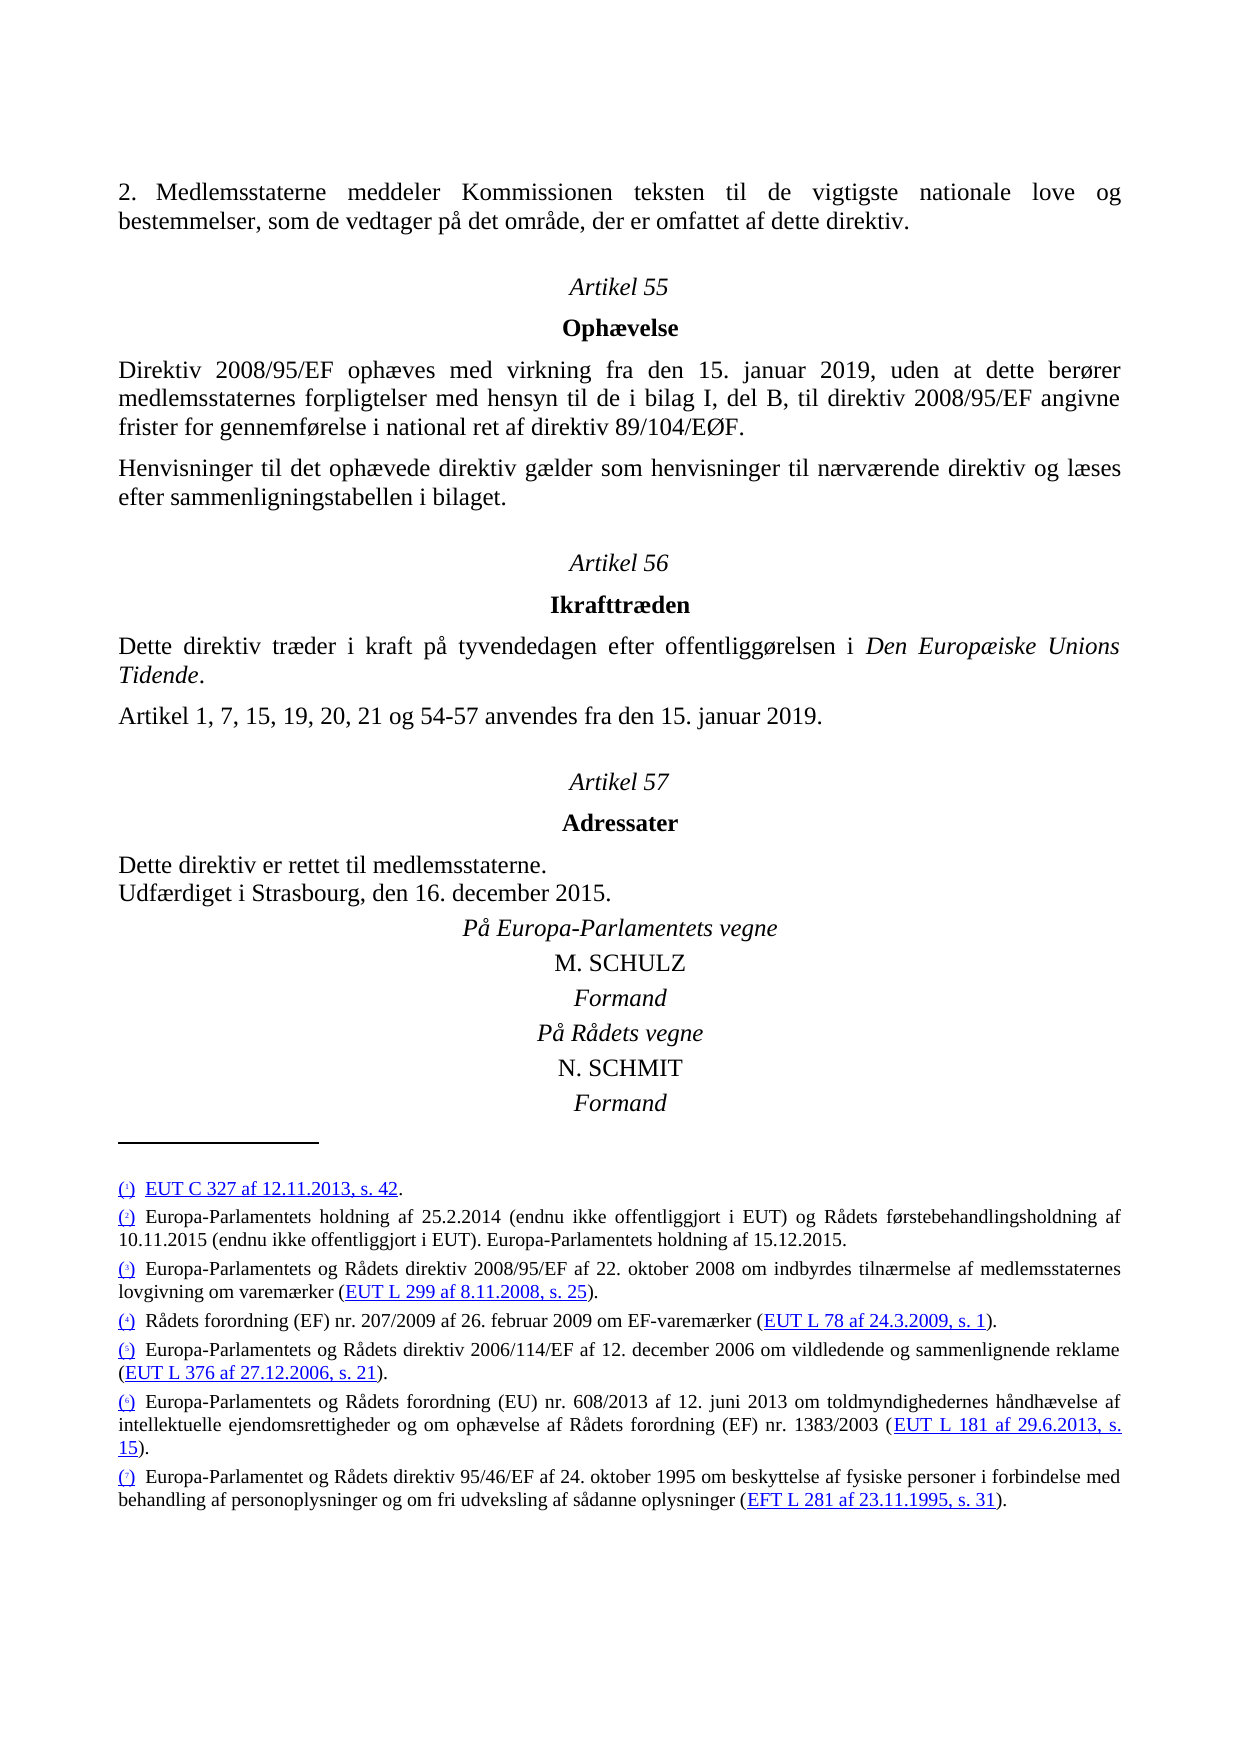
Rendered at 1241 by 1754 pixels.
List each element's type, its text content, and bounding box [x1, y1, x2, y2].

text Dette direktiv træder i kraft på tyvendedagen efter offentliggørelsen i Den Europæiske Unions Tidende. [118, 631, 1122, 688]
text På Europa-Parlamentets vegne [118, 913, 1122, 942]
text Ophævelse [118, 313, 1122, 342]
text Henvisninger til det ophævede direktiv gælder som henvisninger til nærværende direktiv og læses efter sammenligningstabellen i bilaget. [118, 453, 1122, 511]
text (7) Europa-Parlamentet og Rådets direktiv 95/46/EF af 24. oktober 1995 om beskyttelse af fysiske personer i forbindelse med behandling af personoplysninger og om fri udveksling af sådanne oplysninger (EFT L 281 af 23.11.1995, s. 31). [118, 1465, 1122, 1511]
text Dette direktiv er rettet til medlemsstaterne. [118, 850, 1122, 878]
text Formand [118, 1088, 1122, 1117]
text Artikel 1, 7, 15, 19, 20, 21 og 54-57 anvendes fra den 15. januar 2019. [118, 701, 1122, 730]
text Adressater [118, 808, 1122, 837]
text Ikrafttræden [118, 590, 1122, 618]
text M. SCHULZ [118, 948, 1122, 977]
text Artikel 56 [118, 548, 1122, 577]
text Udfærdiget i Strasbourg, den 16. december 2015. [118, 878, 1122, 907]
text På Rådets vegne [118, 1018, 1122, 1047]
text 2. Medlemsstaterne meddeler Kommissionen teksten til de vigtigste nationale love og bestemmelser, som de vedtager på det område, der er omfattet af dette direktiv. [118, 177, 1122, 235]
text Artikel 57 [118, 767, 1122, 796]
text (1) EUT C 327 af 12.11.2013, s. 42. [118, 1176, 1122, 1199]
text (6) Europa-Parlamentets og Rådets forordning (EU) nr. 608/2013 af 12. juni 2013 om toldmyndighedernes håndhævelse af intellektuelle ejendomsrettigheder og om ophævelse af Rådets forordning (EF) nr. 1383/2003 (EUT L 181 af 29.6.2013, s. 15). [118, 1390, 1122, 1459]
text Direktiv 2008/95/EF ophæves med virkning fra den 15. januar 2019, uden at dette berører medlemsstaternes forpligtelser med hensyn til de i bilag I, del B, til direktiv 2008/95/EF angivne frister for gennemførelse i national ret af direktiv 89/104/EØF. [118, 355, 1122, 441]
text (2) Europa-Parlamentets holdning af 25.2.2014 (endnu ikke offentliggjort i EUT) og Rådets førstebehandlingsholdning af 10.11.2015 (endnu ikke offentliggjort i EUT). Europa-Parlamentets holdning af 15.12.2015. [118, 1206, 1122, 1251]
text Formand [118, 983, 1122, 1012]
text (5) Europa-Parlamentets og Rådets direktiv 2006/114/EF af 12. december 2006 om vildledende og sammenlignende reklame (EUT L 376 af 27.12.2006, s. 21). [118, 1338, 1122, 1384]
text (3) Europa-Parlamentets og Rådets direktiv 2008/95/EF af 22. oktober 2008 om indbyrdes tilnærmelse af medlemsstaternes lovgivning om varemærker (EUT L 299 af 8.11.2008, s. 25). [118, 1257, 1122, 1303]
text N. SCHMIT [118, 1053, 1122, 1082]
text (4) Rådets forordning (EF) nr. 207/2009 af 26. februar 2009 om EF-varemærker (EUT L 78 af 24.3.2009, s. 1). [118, 1309, 1122, 1332]
text Artikel 55 [118, 272, 1122, 301]
